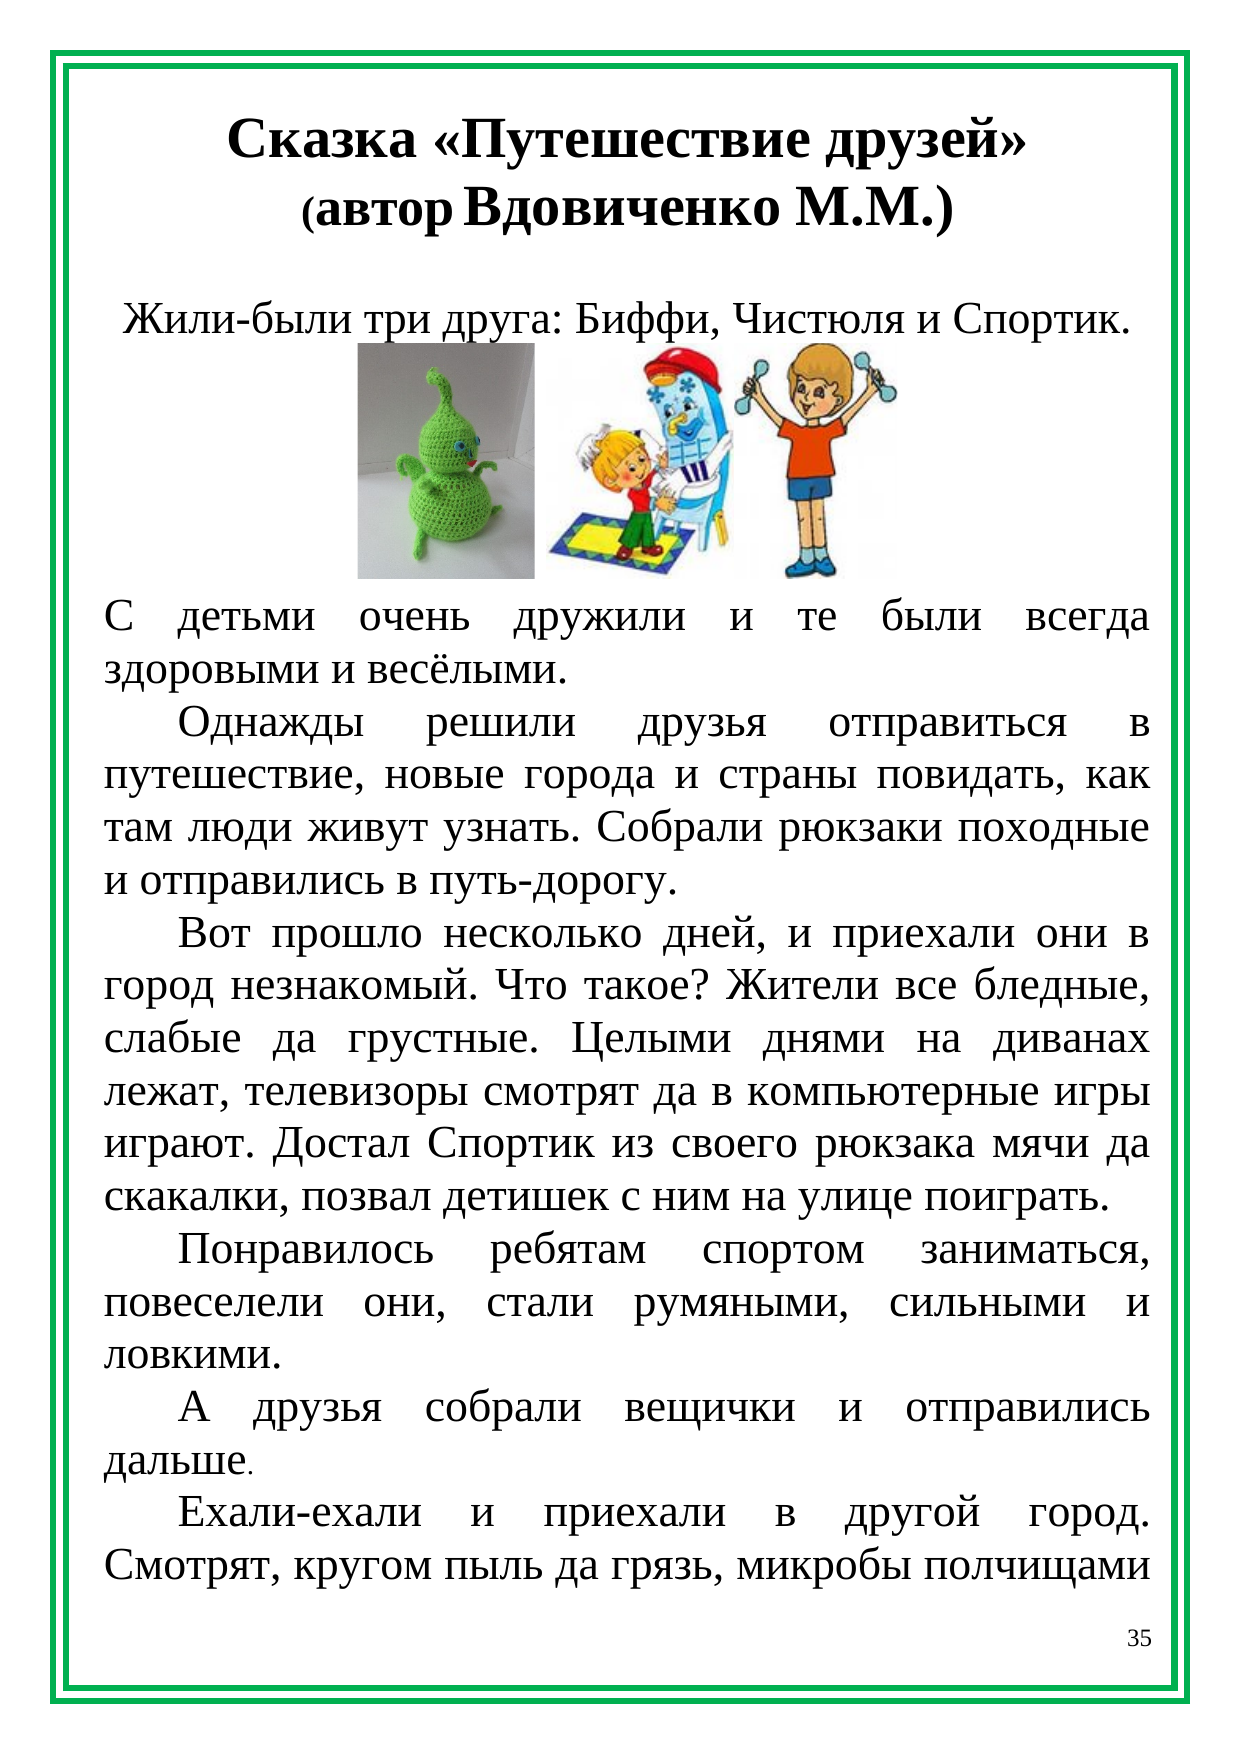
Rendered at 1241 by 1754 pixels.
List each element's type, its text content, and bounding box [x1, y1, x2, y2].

picture [357, 343, 535, 579]
text С детьми очень дружили и те были всегда здоровыми и весёлыми. [103, 588, 1152, 693]
text Сказка «Путешествие друзей» [103, 103, 1152, 171]
text (автор Вдовиченко М.М.) [103, 171, 1152, 238]
text Однажды решили друзья отправиться в путешествие, новые города и страны повидать, как там люди живут узнать. Собрали рюкзаки походные и отправились в путь-дорогу. [103, 693, 1152, 904]
text Понравилось ребятам спортом заниматься, повеселели они, стали румяными, сильными и ловкими. [103, 1221, 1152, 1379]
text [103, 1484, 1152, 1589]
text Вот прошло несколько дней, и приехали они в город незнакомый. Что такое? Жители все бледные, слабые да грустные. Целыми днями на диванах лежат, телевизоры смотрят да в компьютерные игры играют. Достал Спортик из своего рюкзака мячи да скакалки, позвал детишек с ним на улице поиграть. [103, 904, 1152, 1221]
picture [546, 343, 898, 579]
text А друзья собрали вещички и отправились дальше. [103, 1379, 1152, 1484]
